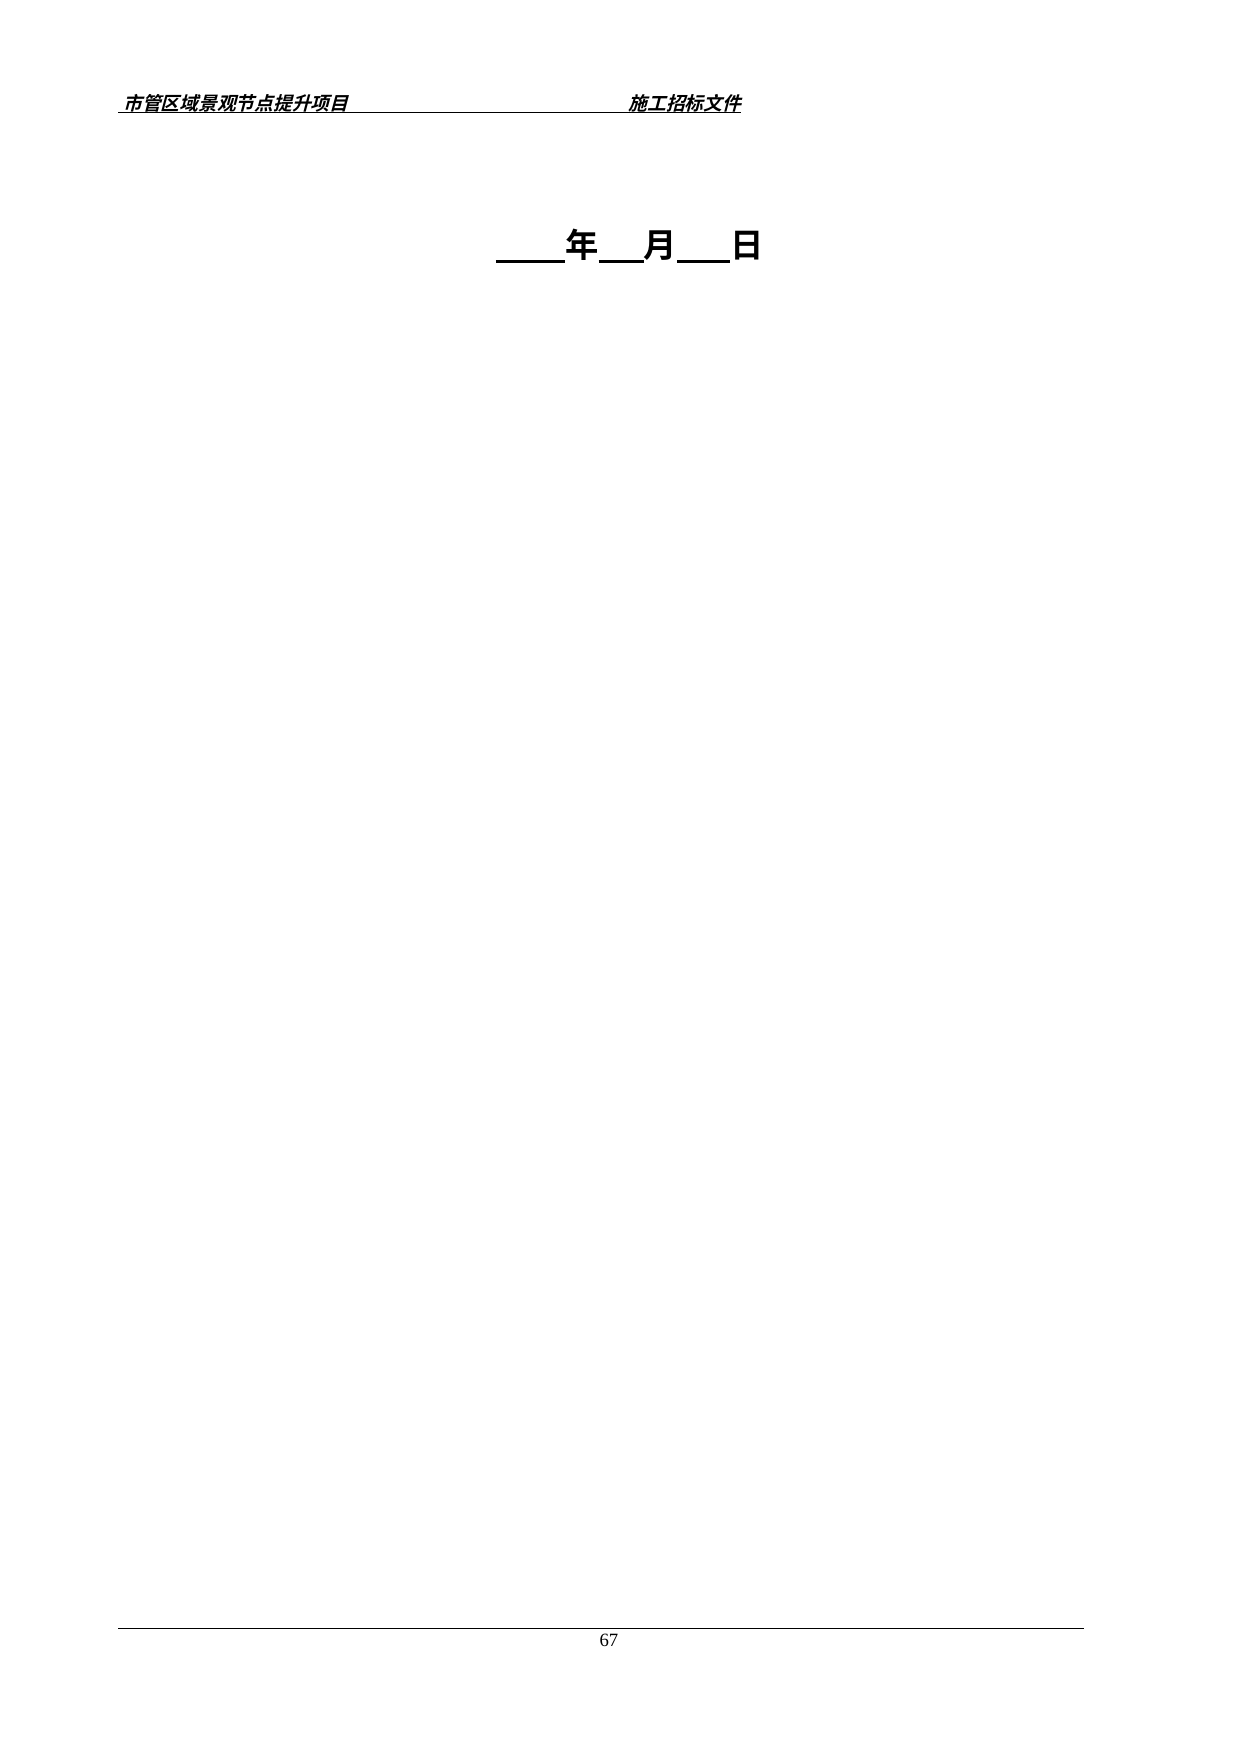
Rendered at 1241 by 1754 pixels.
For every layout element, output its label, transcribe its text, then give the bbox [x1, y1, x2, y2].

text 年 月 日 [137, 211, 1122, 276]
